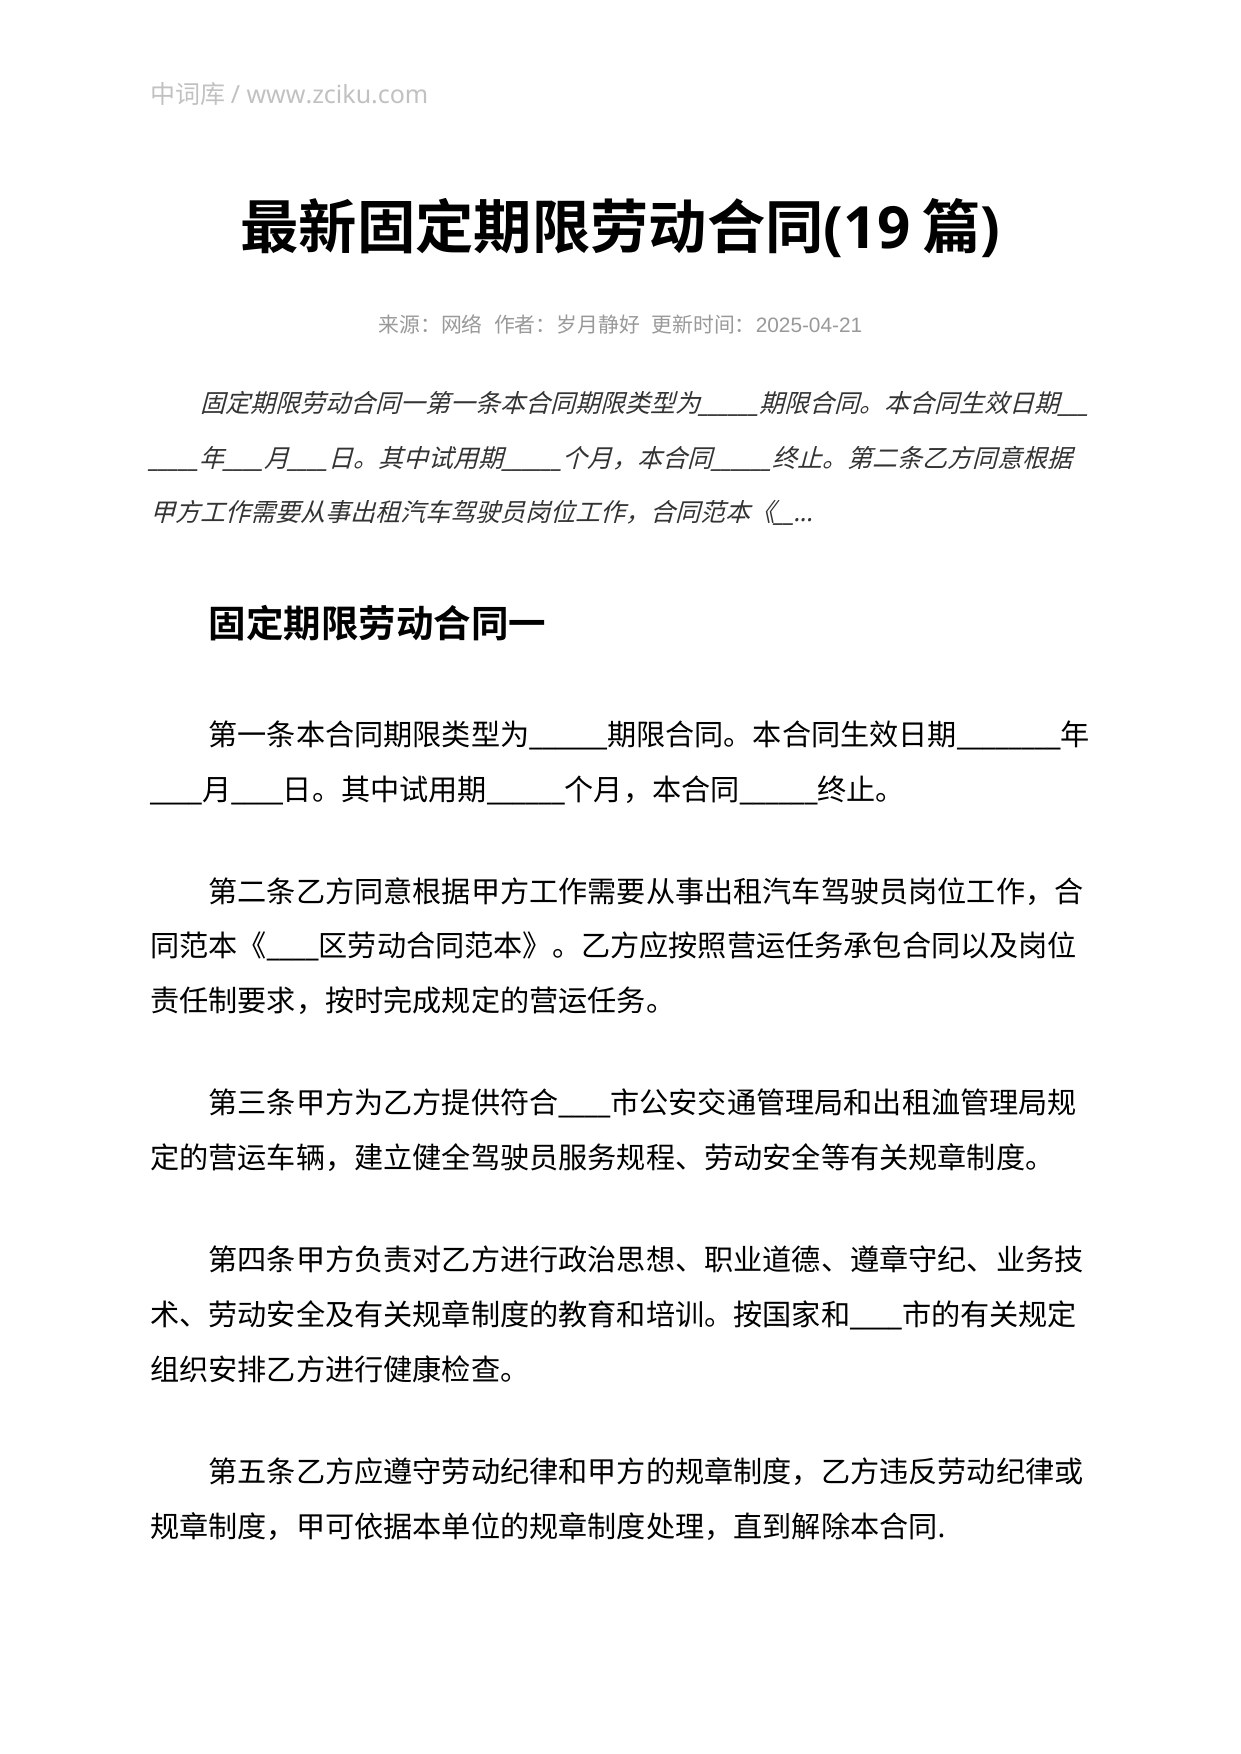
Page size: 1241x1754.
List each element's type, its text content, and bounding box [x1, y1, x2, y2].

text 第一条本合同期限类型为______期限合同。本合同生效日期________年____月____日。其中试用期______个月，本合同______终止。 [150, 711, 1090, 808]
text 第五条乙方应遵守劳动纪律和甲方的规章制度，乙方违反劳动纪律或规章制度，甲可依据本单位的规章制度处理，直到解除本合同. [150, 1448, 1090, 1546]
text 固定期限劳动合同一 [150, 594, 1090, 648]
text 固定期限劳动合同一第一条本合同期限类型为______期限合同。本合同生效日期________年____月____日。其中试用期______个月，本合同______终止。第二条乙方同意根据甲方工作需要从事出租汽车驾驶员岗位工作，合同范本《__... [150, 384, 1090, 529]
subtitle 最新固定期限劳动合同(19篇) [150, 181, 1090, 266]
text 第三条甲方为乙方提供符合____市公安交通管理局和出租洫管理局规定的营运车辆，建立健全驾驶员服务规程、劳动安全等有关规章制度。 [150, 1080, 1090, 1177]
text 第四条甲方负责对乙方进行政治思想、职业道德、遵章守纪、业务技术、劳动安全及有关规章制度的教育和培训。按国家和____市的有关规定组织安排乙方进行健康检查。 [150, 1237, 1090, 1389]
text 来源：网络 作者：岁月静好 更新时间：2025-04-21 [150, 313, 1090, 337]
text 第二条乙方同意根据甲方工作需要从事出租汽车驾驶员岗位工作，合同范本《____区劳动合同范本》。乙方应按照营运任务承包合同以及岗位责任制要求，按时完成规定的营运任务。 [150, 868, 1090, 1020]
